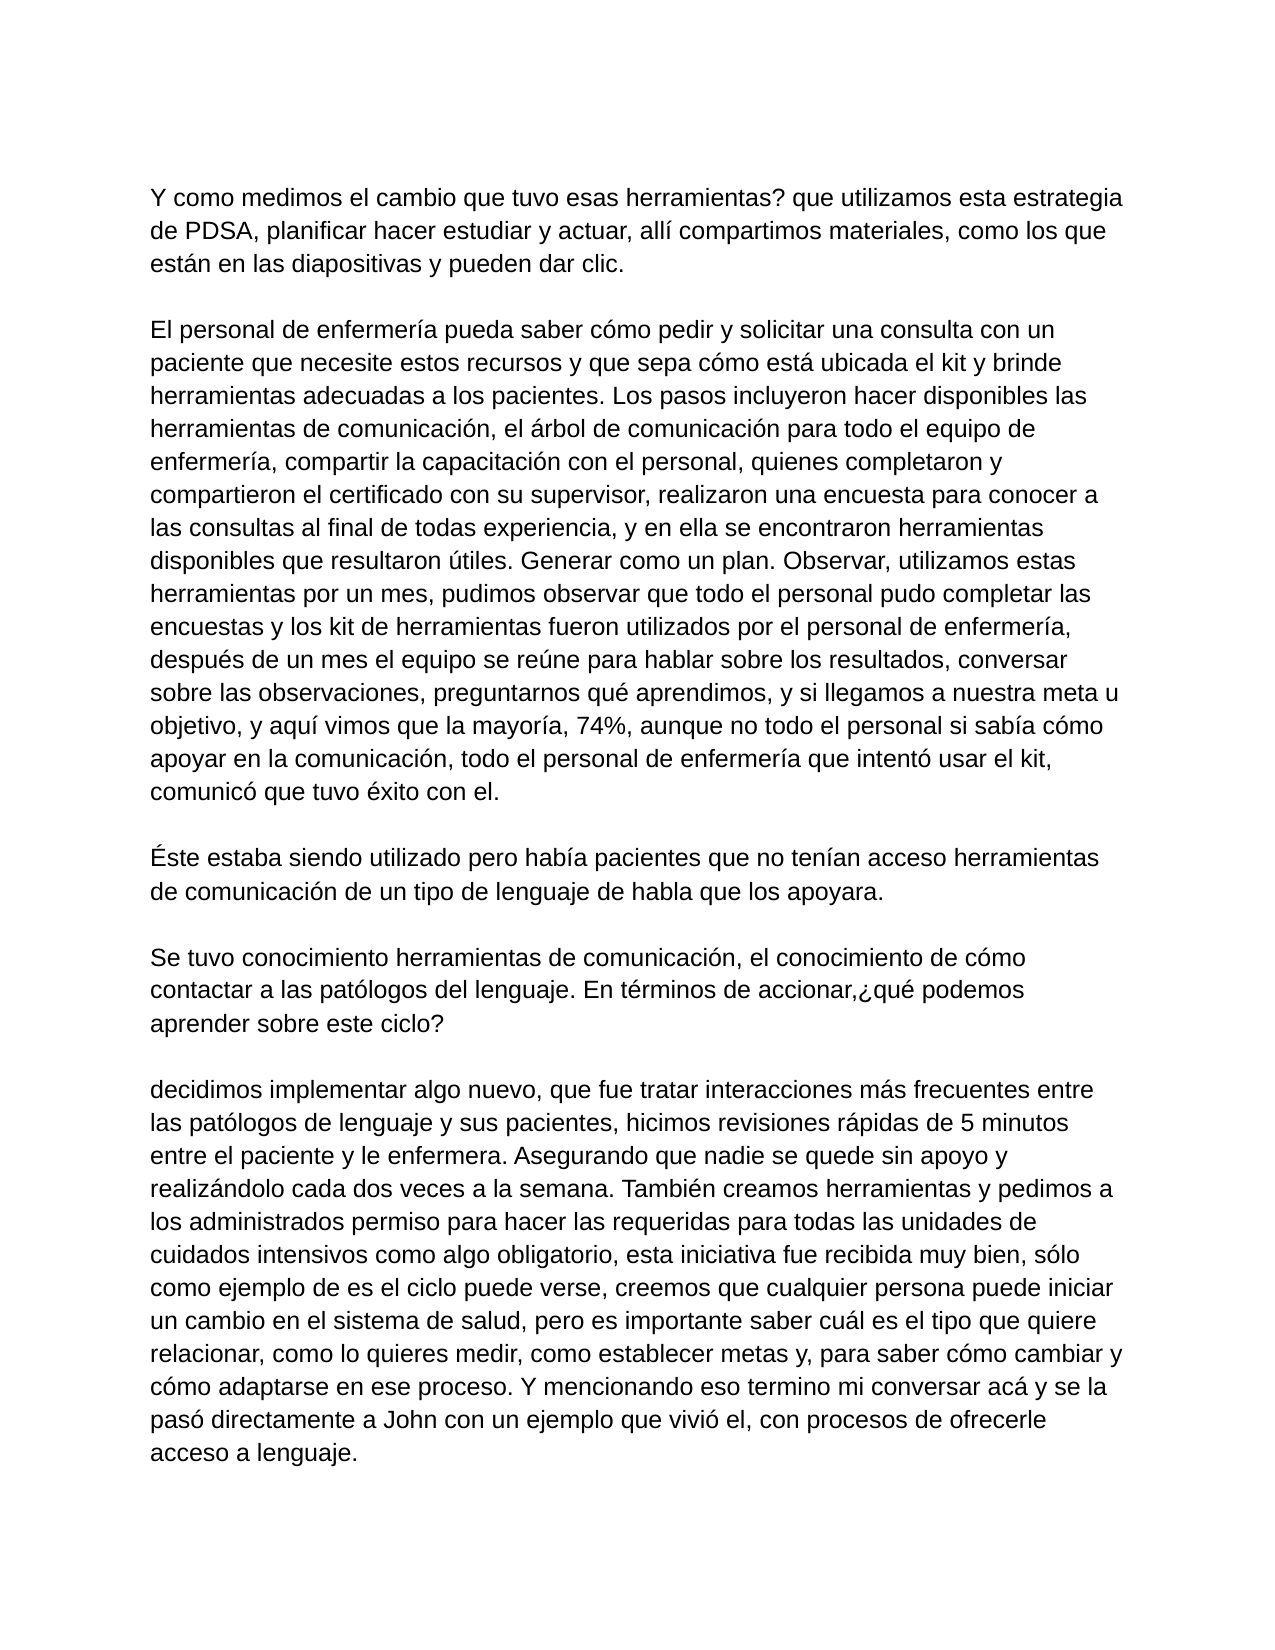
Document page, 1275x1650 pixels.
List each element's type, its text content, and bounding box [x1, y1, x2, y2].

text El personal de enfermería pueda saber cómo pedir y solicitar una consulta con un paciente que necesite estos recursos y que sepa cómo está ubicada el kit y brinde herramientas adecuadas a los pacientes. Los pasos incluyeron hacer disponibles las herramientas de comunicación, el árbol de comunicación para todo el equipo de enfermería, compartir la capacitación con el personal, quienes completaron y compartieron el certificado con su supervisor, realizaron una encuesta para conocer a las consultas al final de todas experiencia, y en ella se encontraron herramientas disponibles que resultaron útiles. Generar como un plan. Observar, utilizamos estas herramientas por un mes, pudimos observar que todo el personal pudo completar las encuestas y los kit de herramientas fueron utilizados por el personal de enfermería, después de un mes el equipo se reúne para hablar sobre los resultados, conversar sobre las observaciones, preguntarnos qué aprendimos, y si llegamos a nuestra meta u objetivo, y aquí vimos que la mayoría, 74%, aunque no todo el personal si sabía cómo apoyar en la comunicación, todo el personal de enfermería que intentó usar el kit, comunicó que tuvo éxito con el. [150, 315, 1125, 806]
text Y como medimos el cambio que tuvo esas herramientas? que utilizamos esta estrategia de PDSA, planificar hacer estudiar y actuar, allí compartimos materiales, como los que están en las diapositivas y pueden dar clic. [150, 183, 1125, 278]
text Éste estaba siendo utilizado pero había pacientes que no tenían acceso herramientas de comunicación de un tipo de lenguaje de habla que los apoyara. [150, 843, 1125, 905]
text decidimos implementar algo nuevo, que fue tratar interacciones más frecuentes entre las patólogos de lenguaje y sus pacientes, hicimos revisiones rápidas de 5 minutos entre el paciente y le enfermera. Asegurando que nadie se quede sin apoyo y realizándolo cada dos veces a la semana. También creamos herramientas y pedimos a los administrados permiso para hacer las requeridas para todas las unidades de cuidados intensivos como algo obligatorio, esta iniciativa fue recibida muy bien, sólo como ejemplo de es el ciclo puede verse, creemos que cualquier persona puede iniciar un cambio en el sistema de salud, pero es importante saber cuál es el tipo que quiere relacionar, como lo quieres medir, como establecer metas y, para saber cómo cambiar y cómo adaptarse en ese proceso. Y mencionando eso termino mi conversar acá y se la pasó directamente a John con un ejemplo que vivió el, con procesos de ofrecerle acceso a lenguaje. [150, 1074, 1125, 1467]
text Se tuvo conocimiento herramientas de comunicación, el conocimiento de cómo contactar a las patólogos del lenguaje. En términos de accionar,¿qué podemos aprender sobre este ciclo? [150, 942, 1125, 1037]
